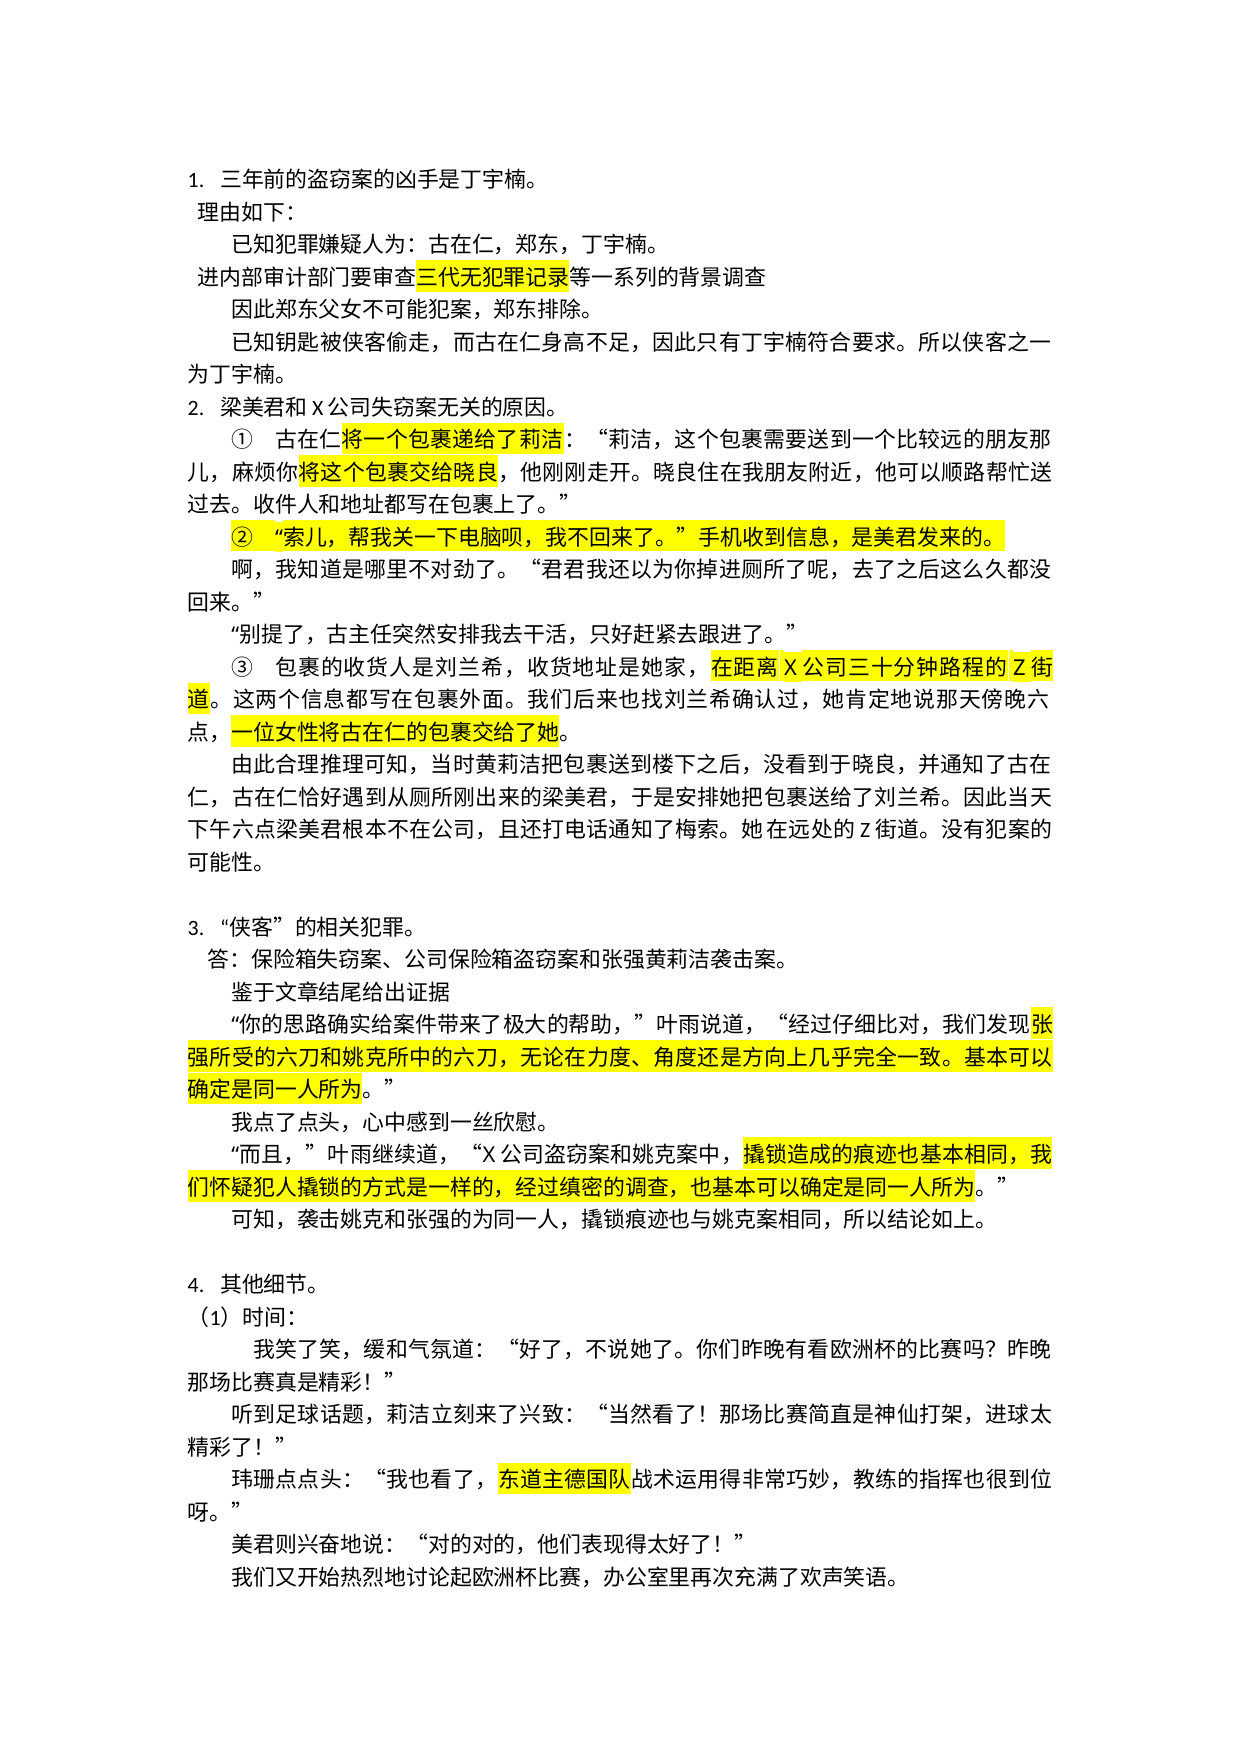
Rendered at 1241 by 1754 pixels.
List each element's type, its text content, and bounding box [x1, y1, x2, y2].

list 已知犯罪嫌疑人为：古在仁，郑东，丁宇楠。 [187, 227, 1053, 259]
text “别提了，古主任突然安排我去干活，只好赶紧去跟进了。” [187, 617, 1053, 649]
text 听到足球话题，莉洁立刻来了兴致：“当然看了！那场比赛简直是神仙打架，进球太精彩了！” [187, 1397, 1053, 1462]
list 其他细节。 [187, 1267, 1053, 1299]
list 时间： [187, 1299, 1053, 1332]
list “侠客”的相关犯罪。 [187, 909, 1053, 942]
list 进内部审计部门要审查三代无犯罪记录等一系列的背景调查 [187, 259, 1053, 292]
list 可知，袭击姚克和张强的为同一人，撬锁痕迹也与姚克案相同，所以结论如上。 [187, 1202, 1053, 1234]
list 理由如下： [187, 194, 1053, 227]
text 啊，我知道是哪里不对劲了。“君君我还以为你掉进厕所了呢，去了之后这么久都没回来。” [187, 552, 1053, 617]
list 答：保险箱失窃案、公司保险箱盗窃案和张强黄莉洁袭击案。 [187, 942, 1053, 974]
list “索儿，帮我关一下电脑呗，我不回来了。”手机收到信息，是美君发来的。 [187, 519, 1053, 552]
text 我点了点头，心中感到一丝欣慰。 [187, 1104, 1053, 1137]
text 美君则兴奋地说：“对的对的，他们表现得太好了！” [187, 1527, 1053, 1559]
text 玮珊点点头：“我也看了，东道主德国队战术运用得非常巧妙，教练的指挥也很到位呀。” [187, 1462, 1053, 1527]
text 已知钥匙被侠客偷走，而古在仁身高不足，因此只有丁宇楠符合要求。所以侠客之一为丁宇楠。 [187, 324, 1053, 389]
text “你的思路确实给案件带来了极大的帮助，”叶雨说道，“经过仔细比对，我们发现张强所受的六刀和姚克所中的六刀，无论在力度、角度还是方向上几乎完全一致。基本可以确定是同一人所为。” [187, 1007, 1053, 1104]
text 因此郑东父女不可能犯案，郑东排除。 [187, 292, 1053, 324]
text “而且，”叶雨继续道，“X公司盗窃案和姚克案中，撬锁造成的痕迹也基本相同，我们怀疑犯人撬锁的方式是一样的，经过缜密的调查，也基本可以确定是同一人所为。” [187, 1137, 1053, 1202]
text 我们又开始热烈地讨论起欧洲杯比赛，办公室里再次充满了欢声笑语。 [187, 1559, 1053, 1592]
list 古在仁将一个包裹递给了莉洁：“莉洁，这个包裹需要送到一个比较远的朋友那儿，麻烦你将这个包裹交给晓良，他刚刚走开。晓良住在我朋友附近，他可以顺路帮忙送过去。收件人和地址都写在包裹上了。” [187, 422, 1053, 519]
list 梁美君和X公司失窃案无关的原因。 [187, 389, 1053, 422]
text 由此合理推理可知，当时黄莉洁把包裹送到楼下之后，没看到于晓良，并通知了古在仁，古在仁恰好遇到从厕所刚出来的梁美君，于是安排她把包裹送给了刘兰希。因此当天下午六点梁美君根本不在公司，且还打电话通知了梅索。她在远处的Z街道。没有犯案的可能性。 [187, 747, 1053, 877]
list 鉴于文章结尾给出证据 [187, 974, 1053, 1007]
list 三年前的盗窃案的凶手是丁宇楠。 [187, 162, 1053, 194]
list 包裹的收货人是刘兰希，收货地址是她家，在距离X公司三十分钟路程的Z街道。这两个信息都写在包裹外面。我们后来也找刘兰希确认过，她肯定地说那天傍晚六点，一位女性将古在仁的包裹交给了她。 [187, 649, 1053, 747]
text 我笑了笑，缓和气氛道：“好了，不说她了。你们昨晚有看欧洲杯的比赛吗？昨晚那场比赛真是精彩！” [187, 1332, 1053, 1397]
